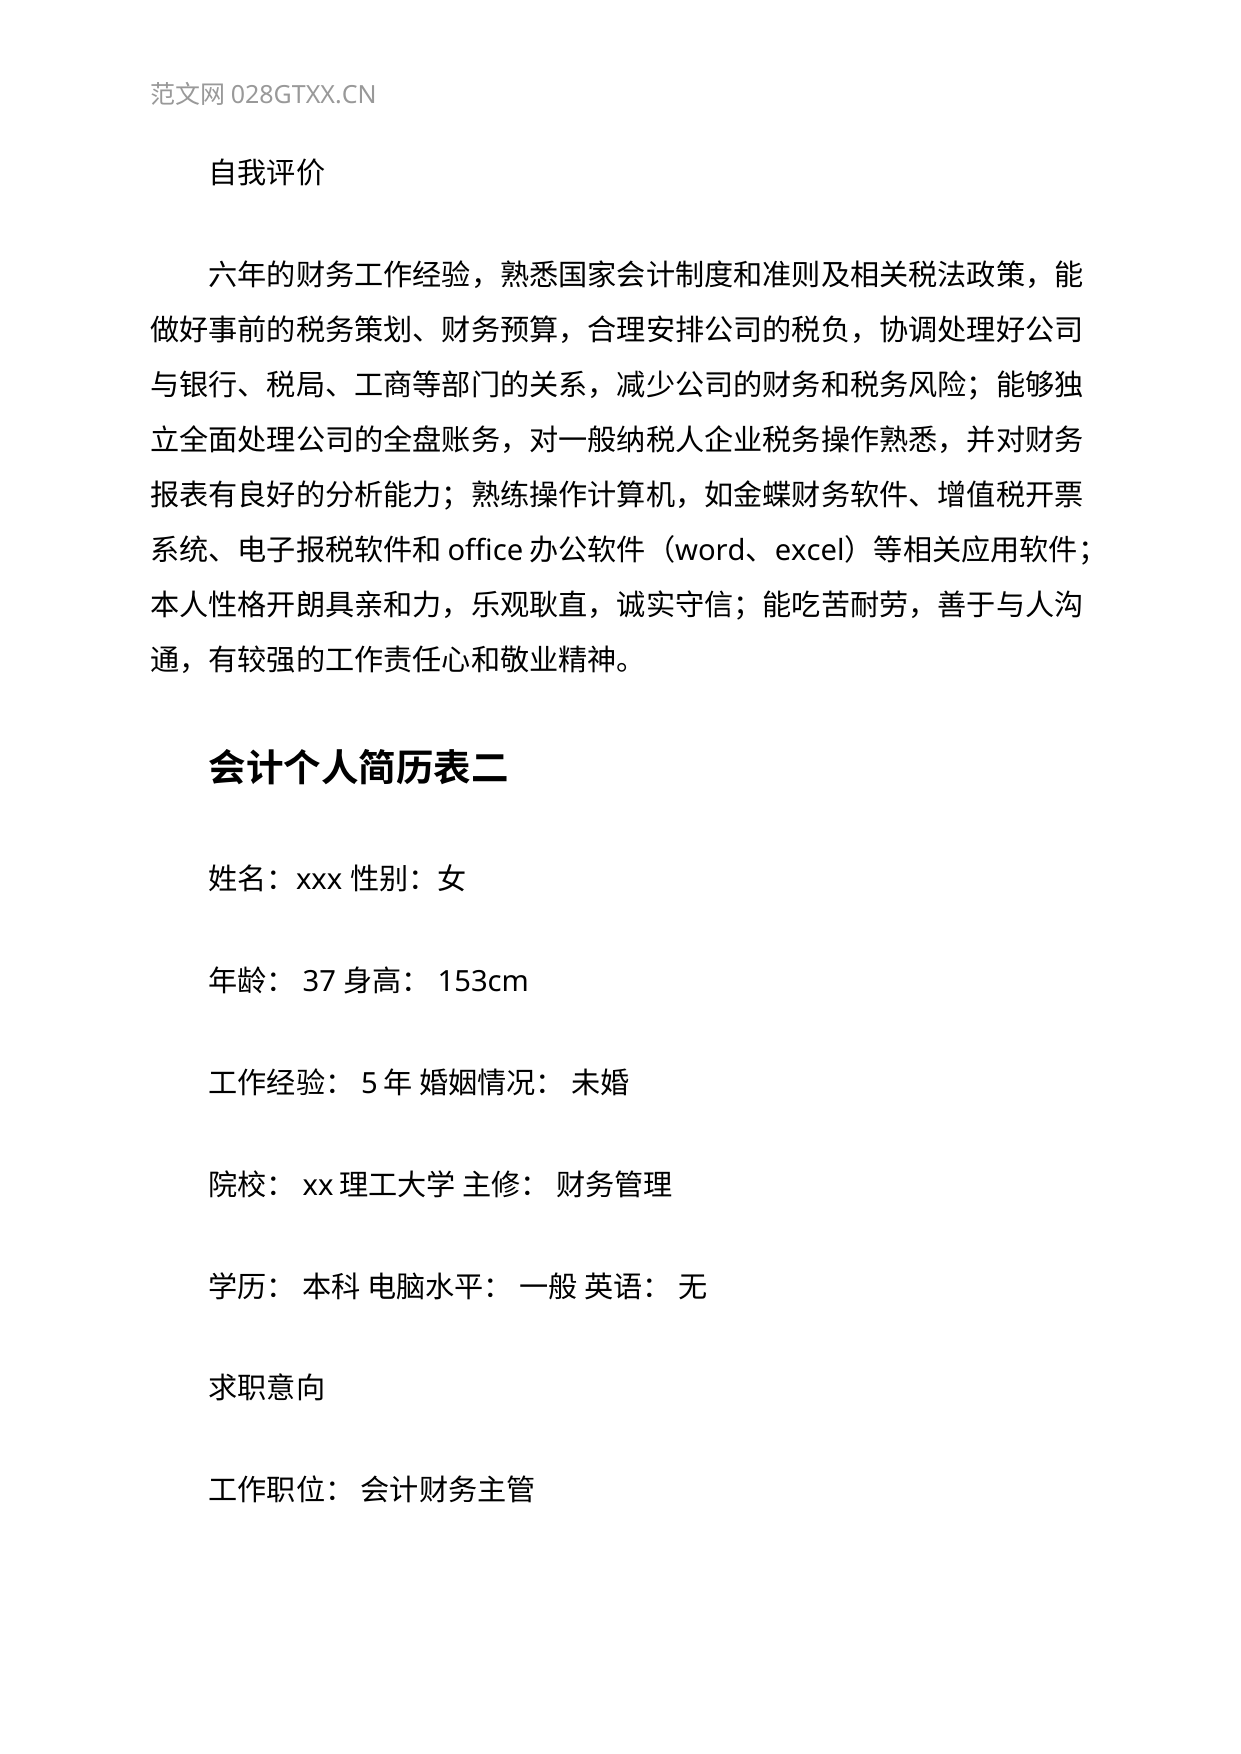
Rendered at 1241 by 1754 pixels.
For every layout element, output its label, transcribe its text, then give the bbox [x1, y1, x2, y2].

text 求职意向 [150, 1365, 1090, 1407]
text 自我评价 [150, 150, 1090, 192]
text 工作经验： 5年 婚姻情况： 未婚 [150, 1059, 1090, 1102]
text 年龄： 37 身高： 153cm [150, 957, 1090, 1000]
text 六年的财务工作经验，熟悉国家会计制度和准则及相关税法政策，能做好事前的税务策划、财务预算，合理安排公司的税负，协调处理好公司与银行、税局、工商等部门的关系，减少公司的财务和税务风险；能够独立全面处理公司的全盘账务，对一般纳税人企业税务操作熟悉，并对财务报表有良好的分析能力；熟练操作计算机，如金蝶财务软件、增值税开票系统、电子报税软件和office办公软件（word、excel）等相关应用软件；本人性格开朗具亲和力，乐观耿直，诚实守信；能吃苦耐劳，善于与人沟通，有较强的工作责任心和敬业精神。 [150, 252, 1090, 678]
text 院校： xx理工大学 主修： 财务管理 [150, 1161, 1090, 1204]
text 会计个人简历表二 [150, 738, 1090, 792]
text 姓名：xxx 性别：女 [150, 855, 1090, 898]
text 工作职位： 会计财务主管 [150, 1467, 1090, 1509]
text 学历： 本科 电脑水平： 一般 英语： 无 [150, 1263, 1090, 1306]
